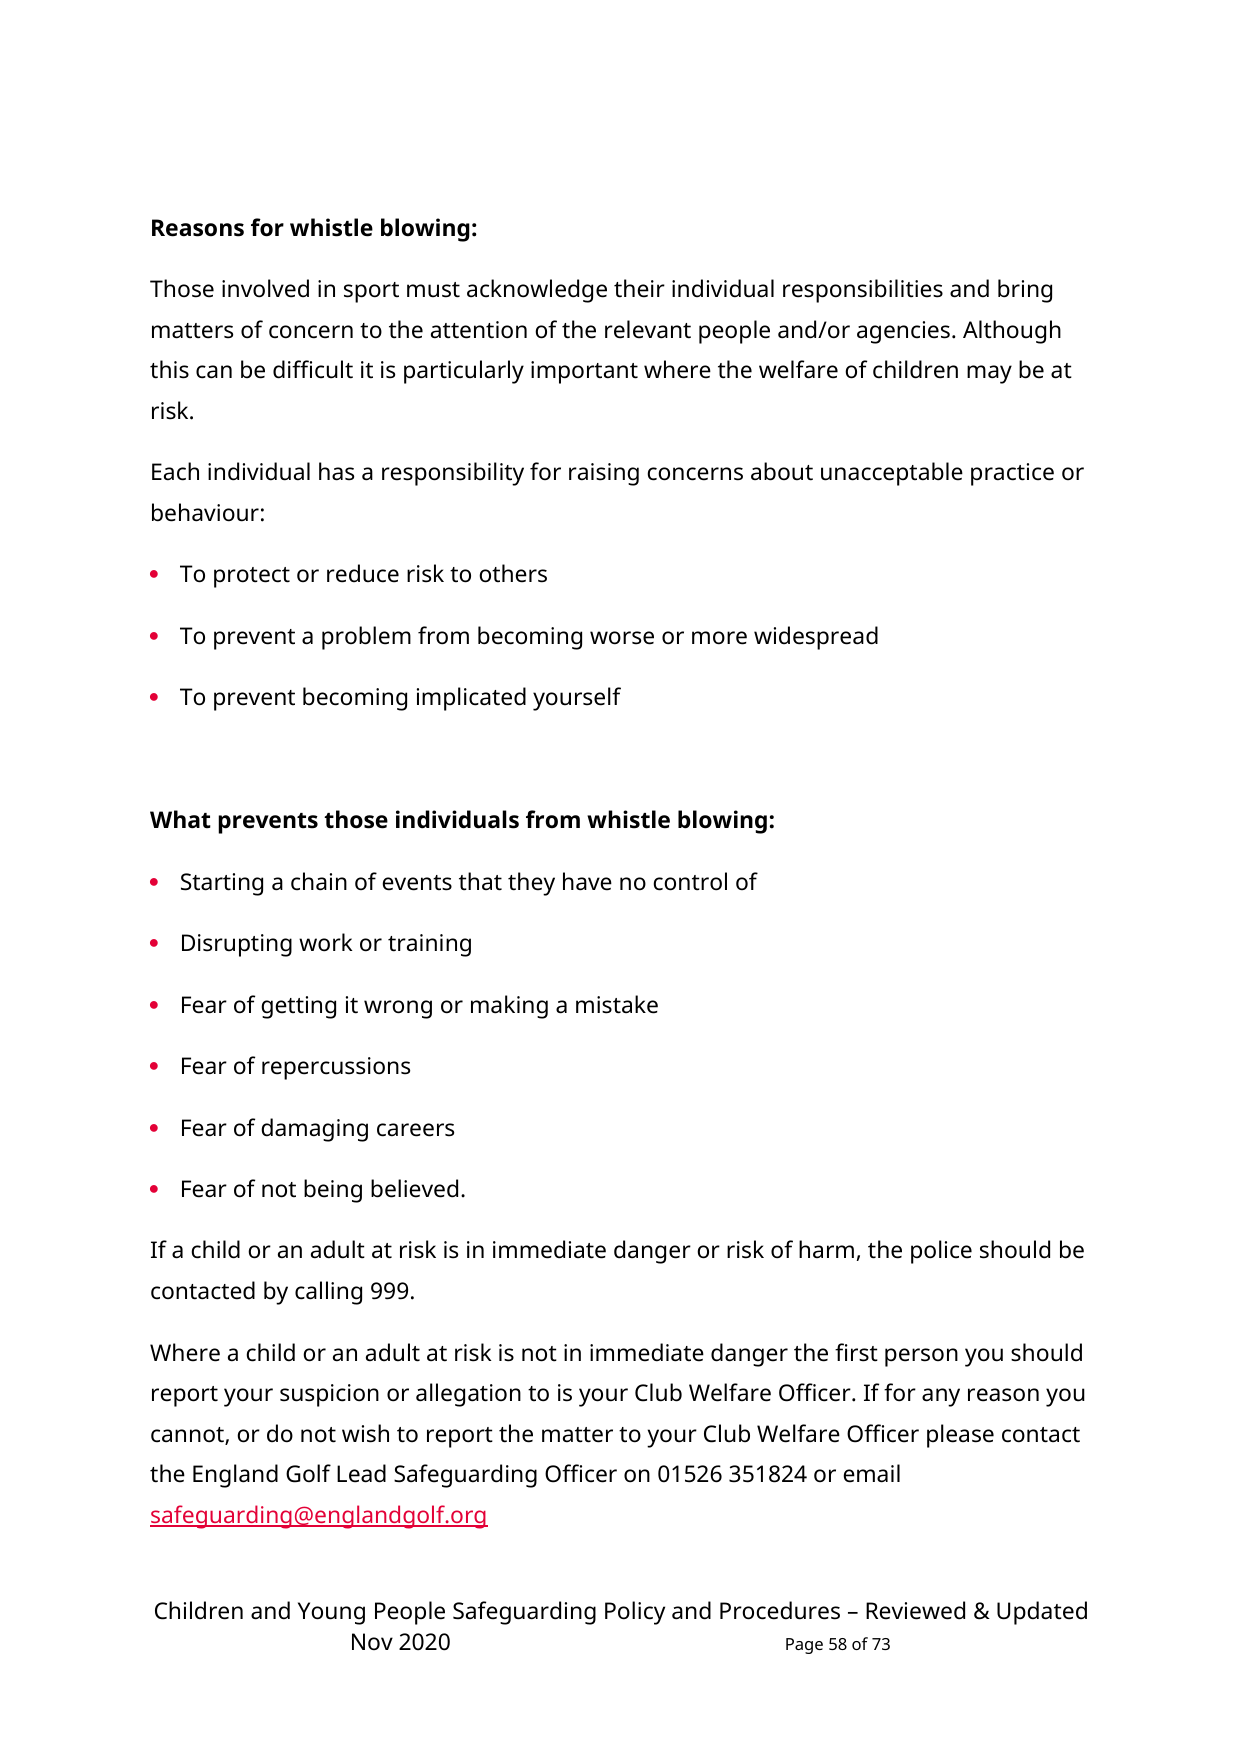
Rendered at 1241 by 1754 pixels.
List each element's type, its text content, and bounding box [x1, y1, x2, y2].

text Where a child or an adult at risk is not in immediate danger the first person you should report your suspicion or allegation to is your Club Welfare Officer. If for any reason you cannot, or do not wish to report the matter to your Club Welfare Officer please contact the England Golf Lead Safeguarding Officer on 01526 351824 or email safeguarding@englandgolf.org [150, 1336, 1090, 1530]
list To prevent a problem from becoming worse or more widespread [150, 620, 1090, 651]
list Fear of not being believed. [150, 1173, 1090, 1204]
text What prevents those individuals from whistle blowing: [150, 804, 1090, 835]
text Each individual has a responsibility for raising concerns about unacceptable practice or behaviour: [150, 456, 1090, 528]
list To protect or reduce risk to others [150, 558, 1090, 589]
list Starting a chain of events that they have no control of [150, 866, 1090, 897]
list Disrupting work or training [150, 927, 1090, 958]
text If a child or an adult at risk is in immediate danger or risk of harm, the police should be contacted by calling 999. [150, 1234, 1090, 1306]
list Fear of repercussions [150, 1050, 1090, 1081]
list Fear of getting it wrong or making a mistake [150, 988, 1090, 1020]
text Those involved in sport must acknowledge their individual responsibilities and bring matters of concern to the attention of the relevant people and/or agencies. Although this can be difficult it is particularly important where the welfare of children may be at risk. [150, 273, 1090, 426]
list Fear of damaging careers [150, 1111, 1090, 1143]
list To prevent becoming implicated yourself [150, 681, 1090, 712]
text Reasons for whistle blowing: [150, 211, 1090, 243]
